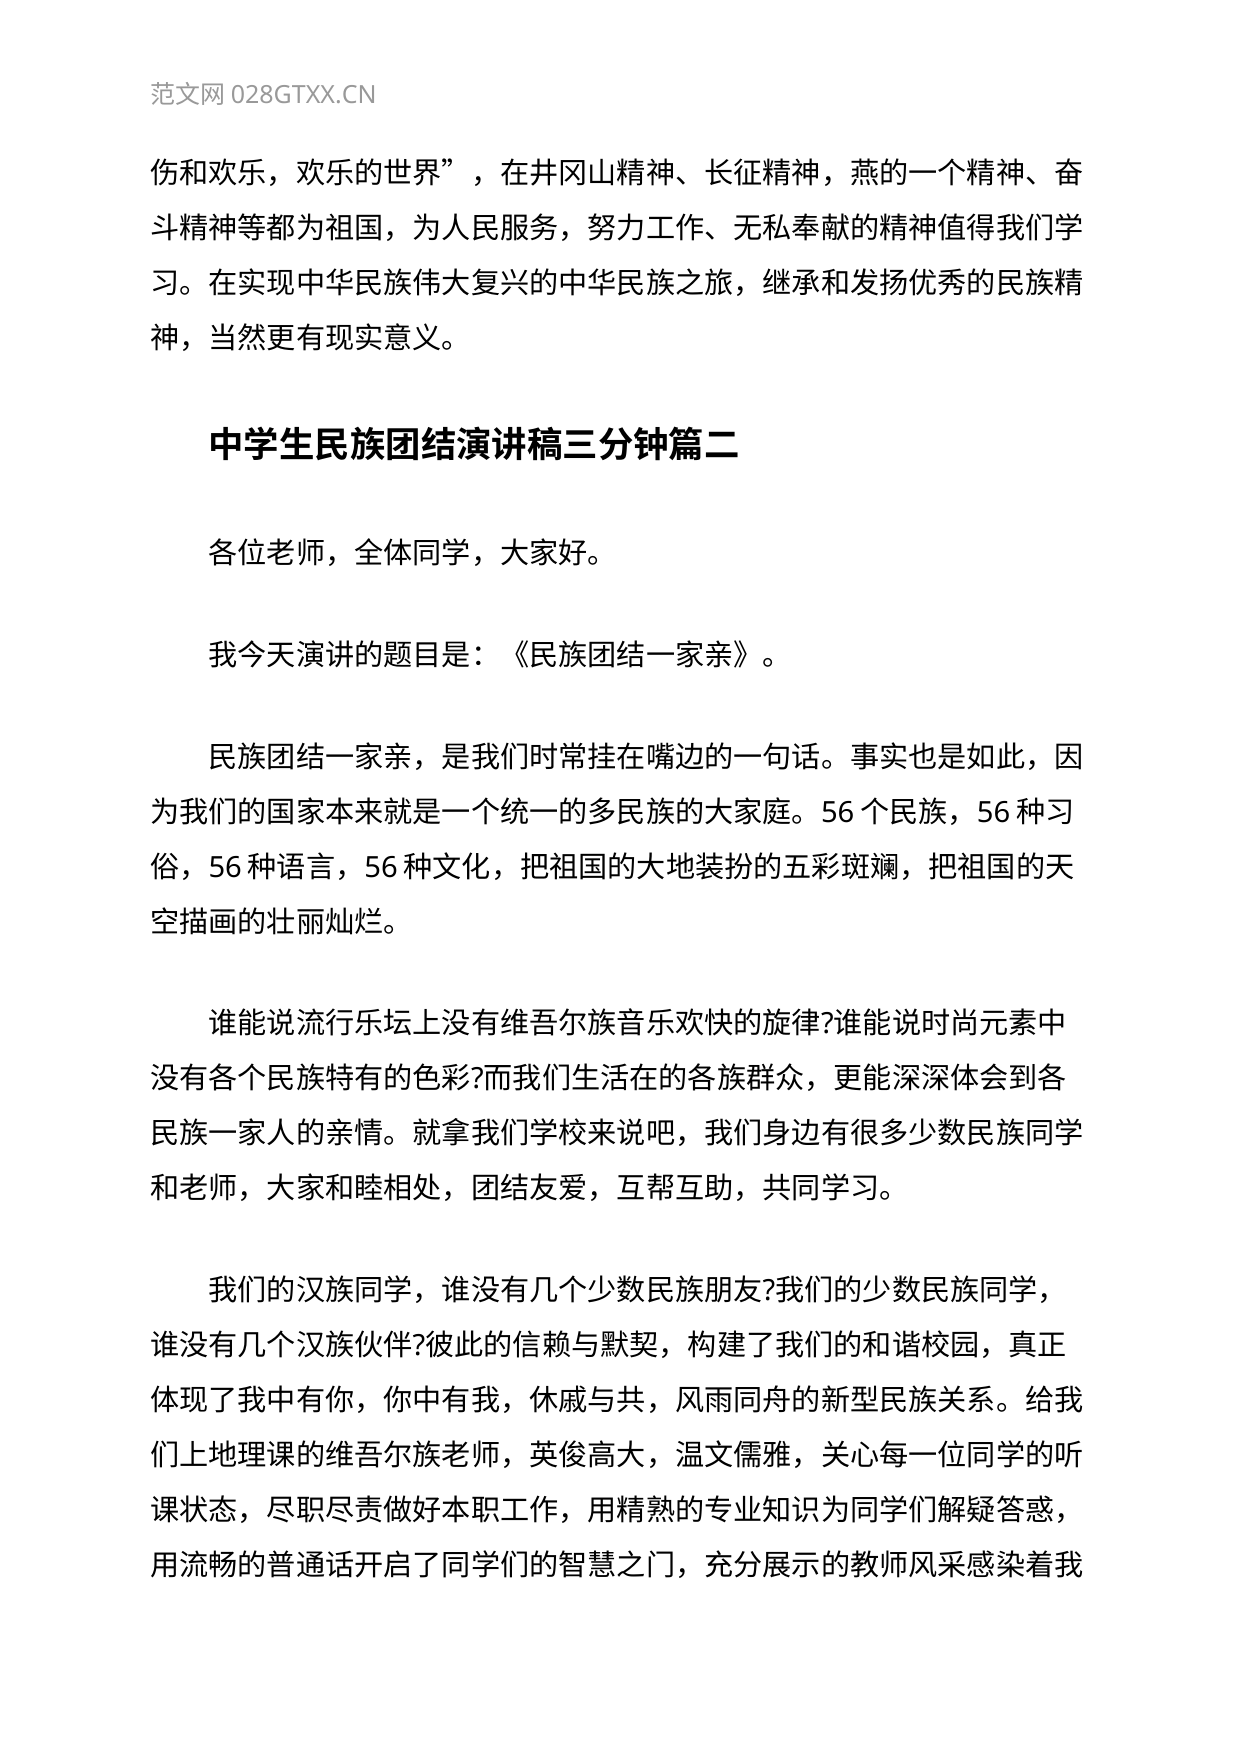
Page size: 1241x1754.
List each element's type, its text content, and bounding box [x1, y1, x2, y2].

text 我今天演讲的题目是：《民族团结一家亲》。 [150, 632, 1090, 674]
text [150, 150, 1090, 357]
text 各位老师，全体同学，大家好。 [150, 530, 1090, 572]
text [150, 1267, 1090, 1584]
text 中学生民族团结演讲稿三分钟篇二 [150, 416, 1090, 468]
text 谁能说流行乐坛上没有维吾尔族音乐欢快的旋律?谁能说时尚元素中没有各个民族特有的色彩?而我们生活在的各族群众，更能深深体会到各民族一家人的亲情。就拿我们学校来说吧，我们身边有很多少数民族同学和老师，大家和睦相处，团结友爱，互帮互助，共同学习。 [150, 1000, 1090, 1207]
text 民族团结一家亲，是我们时常挂在嘴边的一句话。事实也是如此，因为我们的国家本来就是一个统一的多民族的大家庭。56个民族，56种习俗，56种语言，56种文化，把祖国的大地装扮的五彩斑斓，把祖国的天空描画的壮丽灿烂。 [150, 733, 1090, 941]
